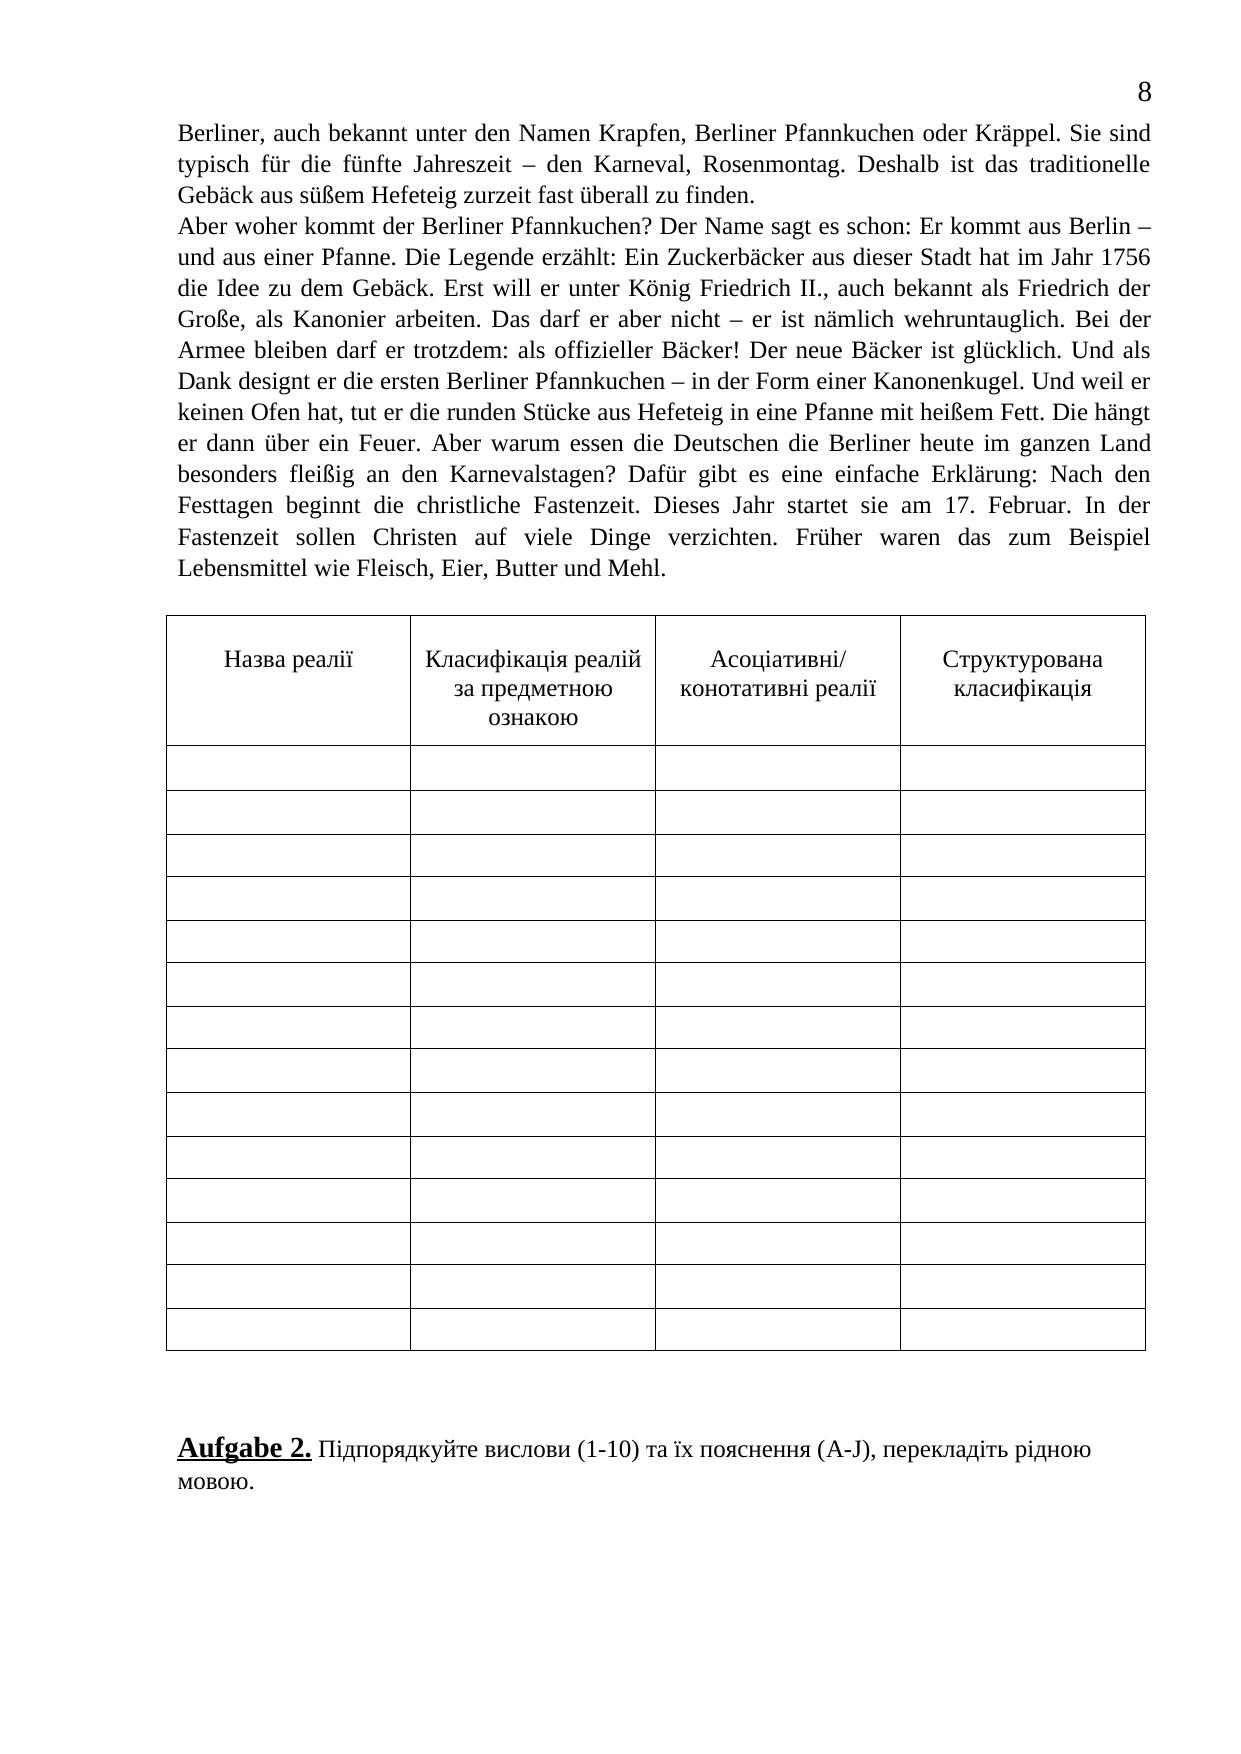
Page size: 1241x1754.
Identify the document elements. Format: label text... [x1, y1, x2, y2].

table_cell [656, 1223, 900, 1264]
table_cell [411, 877, 655, 920]
table_cell [411, 963, 655, 1006]
table_cell [656, 1007, 900, 1048]
table_cell [411, 1007, 655, 1048]
table_cell [656, 835, 900, 876]
table_cell [656, 1137, 900, 1178]
text Aufgabe 2. Підпорядкуйте вислови (1-10) та їх пояснення (A-J), перекладіть рідною мовою. [177, 1430, 1152, 1494]
table_cell [411, 1179, 655, 1222]
table_cell [167, 1093, 410, 1136]
table_cell [656, 791, 900, 834]
table_cell [411, 1049, 655, 1092]
table_cell [167, 1265, 410, 1308]
table_cell [167, 746, 410, 789]
table_cell [411, 1223, 655, 1264]
table_cell [901, 963, 1145, 1006]
table_cell [411, 1265, 655, 1308]
table_header Структурована класифікація [901, 616, 1145, 745]
table_cell [656, 1093, 900, 1136]
table_cell [656, 1179, 900, 1222]
table_cell [656, 1049, 900, 1092]
table_cell [411, 1137, 655, 1178]
table_cell [167, 963, 410, 1006]
text Berliner, auch bekannt unter den Namen Krapfen, Berliner Pfannkuchen oder Kräppel. Sie sind typisch für die fünfte Jahreszeit – den Karneval, Rosenmontag. Deshalb ist das traditionelle Gebäck aus süßem Hefeteig zurzeit fast überall zu finden. [177, 118, 1152, 209]
table_cell [167, 791, 410, 834]
table_cell [901, 1223, 1145, 1264]
table_cell [411, 835, 655, 876]
table_cell [656, 1265, 900, 1308]
table_cell [167, 921, 410, 962]
table_cell [167, 1049, 410, 1092]
table_cell [901, 835, 1145, 876]
table_cell [901, 746, 1145, 789]
table_cell [167, 1223, 410, 1264]
table_cell [901, 1049, 1145, 1092]
table_cell [167, 1309, 410, 1350]
table_cell [901, 1265, 1145, 1308]
table_cell [656, 877, 900, 920]
table_cell [167, 877, 410, 920]
table_cell [901, 791, 1145, 834]
table_cell [901, 1309, 1145, 1350]
table_cell [411, 791, 655, 834]
table_cell [901, 921, 1145, 962]
table_cell [411, 1309, 655, 1350]
table_cell [167, 1137, 410, 1178]
table_cell [656, 1309, 900, 1350]
table_cell [901, 1093, 1145, 1136]
table_cell [411, 746, 655, 789]
table_cell [411, 921, 655, 962]
table_cell [167, 1007, 410, 1048]
table_cell [901, 1179, 1145, 1222]
table_cell [901, 1137, 1145, 1178]
table_cell [411, 1093, 655, 1136]
table_header Класифікація реалій за предметною ознакою [411, 616, 655, 745]
table_cell [656, 921, 900, 962]
table_header Асоціативні/ конотативні реалії [656, 616, 900, 745]
table_cell [656, 963, 900, 1006]
table_cell [901, 1007, 1145, 1048]
table_header Назва реалії [167, 616, 410, 745]
table_cell [901, 877, 1145, 920]
text Aber woher kommt der Berliner Pfannkuchen? Der Name sagt es schon: Er kommt aus Berlin – und aus einer Pfanne. Die Legende erzählt: Ein Zuckerbäcker aus dieser Stadt hat im Jahr 1756 die Idee zu dem Gebäck. Erst will er unter König Friedrich II., auch bekannt als Friedrich der Große, als Kanonier arbeiten. Das darf er aber nicht – er ist nämlich wehruntauglich. Bei der Armee bleiben darf er trotzdem: als offizieller Bäcker! Der neue Bäcker ist glücklich. Und als Dank designt er die ersten Berliner Pfannkuchen – in der Form einer Kanonenkugel. Und weil er keinen Ofen hat, tut er die runden Stücke aus Hefeteig in eine Pfanne mit heißem Fett. Die hängt er dann über ein Feuer. Aber warum essen die Deutschen die Berliner heute im ganzen Land besonders fleißig an den Karnevalstagen? Dafür gibt es eine einfache Erklärung: Nach den Festtagen beginnt die christliche Fastenzeit. Dieses Jahr startet sie am 17. Februar. In der Fastenzeit sollen Christen auf viele Dinge verzichten. Früher waren das zum Beispiel Lebensmittel wie Fleisch, Eier, Butter und Mehl. [177, 211, 1152, 581]
table_cell [167, 1179, 410, 1222]
table_cell [167, 835, 410, 876]
table_cell [656, 746, 900, 789]
